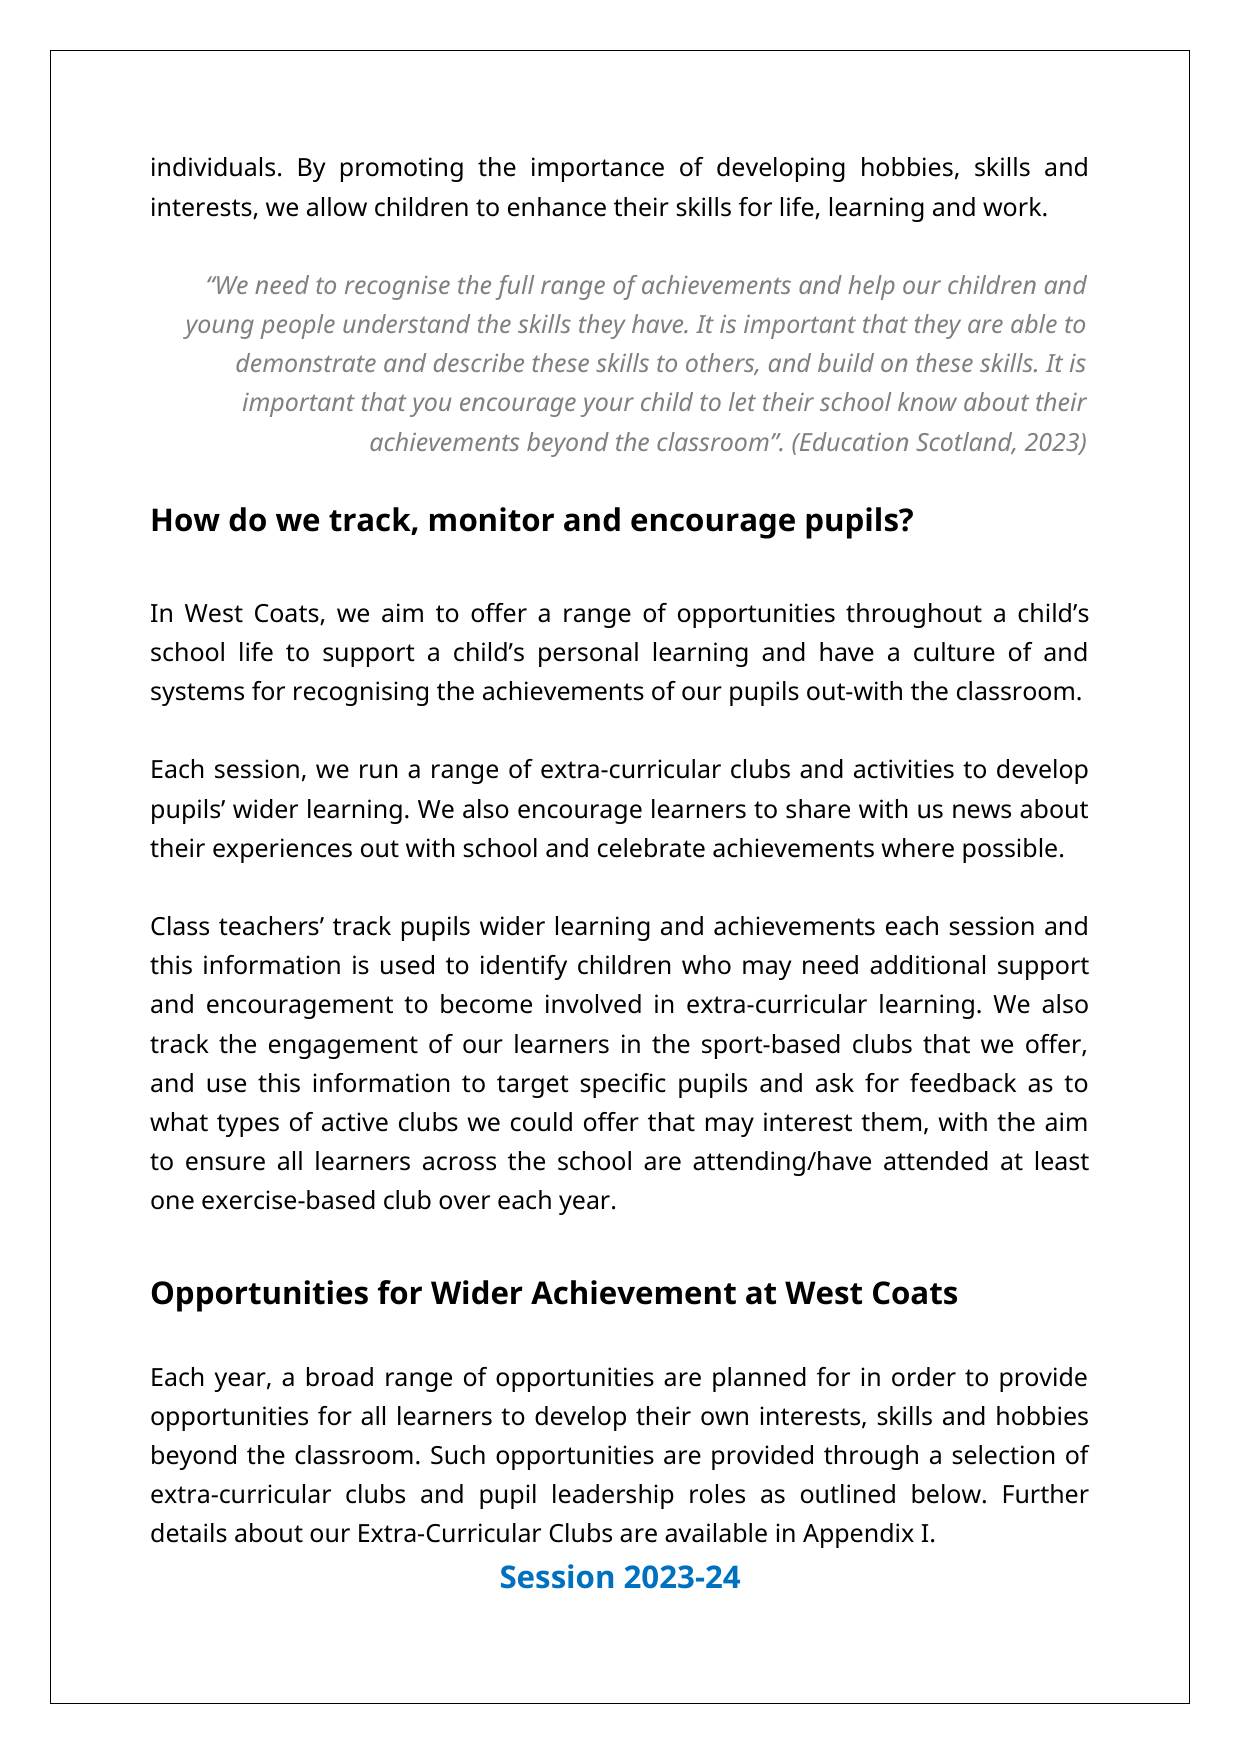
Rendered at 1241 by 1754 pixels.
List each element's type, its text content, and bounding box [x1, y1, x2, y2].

text Each year, a broad range of opportunities are planned for in order to provide opportunities for all learners to develop their own interests, skills and hobbies beyond the classroom. Such opportunities are provided through a selection of extra-curricular clubs and pupil leadership roles as outlined below. Further details about our Extra-Curricular Clubs are available in Appendix I. [150, 1359, 1090, 1550]
text “We need to recognise the full range of achievements and help our children and young people understand the skills they have. It is important that they are able to demonstrate and describe these skills to others, and build on these skills. It is important that you encourage your child to let their school know about their achievements beyond the classroom”. (Education Scotland, 2023) [150, 267, 1090, 458]
text In West Coats, we aim to offer a range of opportunities throughout a child’s school life to support a child’s personal learning and have a culture of and systems for recognising the achievements of our pupils out-with the classroom. [150, 595, 1090, 708]
text Opportunities for Wider Achievement at West Coats [150, 1271, 1090, 1314]
text Each session, we run a range of extra-curricular clubs and activities to develop pupils’ wider learning. We also encourage learners to share with us news about their experiences out with school and celebrate achievements where possible. [150, 752, 1090, 864]
text How do we track, monitor and encourage pupils? [150, 497, 1090, 540]
text Class teachers’ track pupils wider learning and achievements each session and this information is used to identify children who may need additional support and encouragement to become involved in extra-curricular learning. We also track the engagement of our learners in the sport-based clubs that we offer, and use this information to target specific pupils and ask for feedback as to what types of active clubs we could offer that may interest them, with the aim to ensure all learners across the school are attending/have attended at least one exercise-based club over each year. [150, 909, 1090, 1217]
text Session 2023-24 [150, 1555, 1090, 1598]
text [150, 150, 1090, 223]
